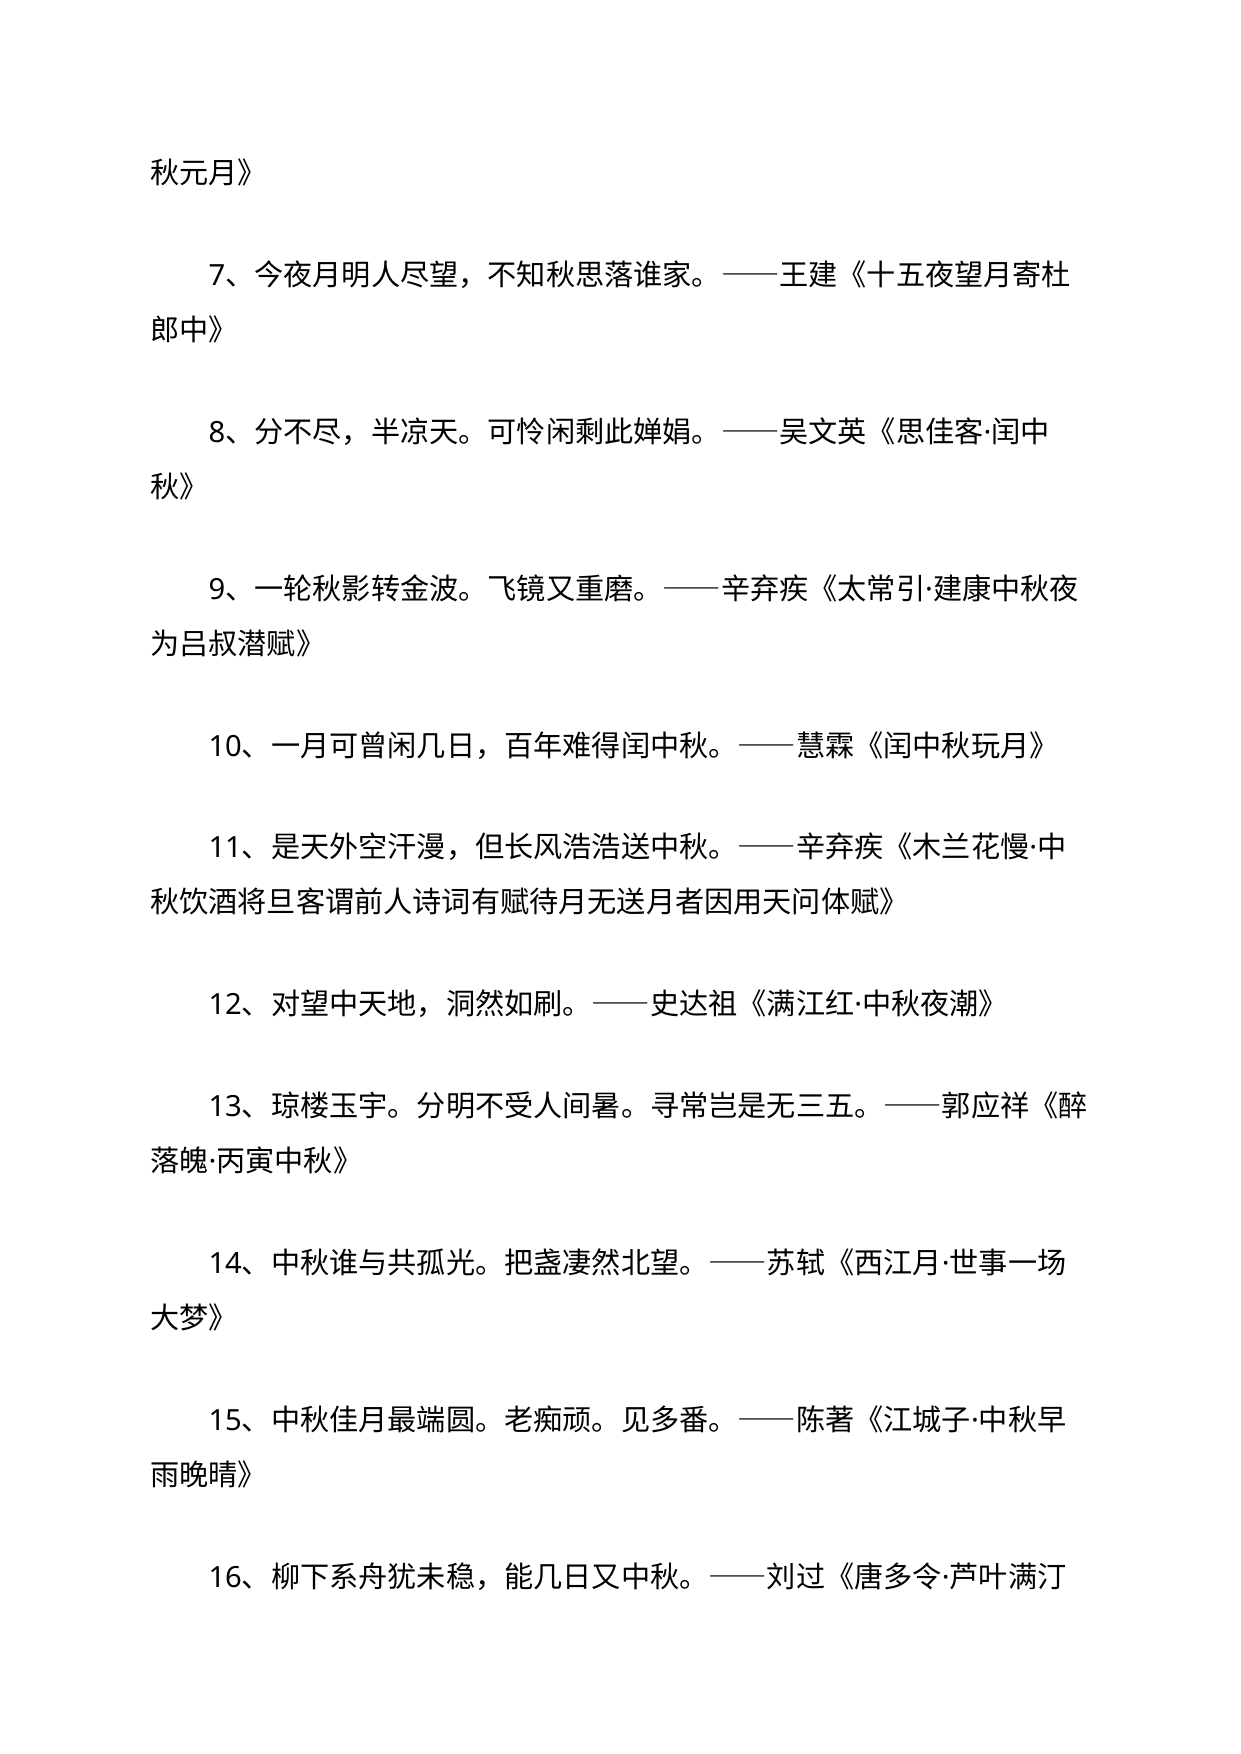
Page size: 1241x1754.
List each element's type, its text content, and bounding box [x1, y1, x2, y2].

text 15、中秋佳月最端圆。老痴顽。见多番。——陈著《江城子·中秋早雨晚晴》 [150, 1397, 1090, 1494]
text 14、中秋谁与共孤光。把盏凄然北望。——苏轼《西江月·世事一场大梦》 [150, 1240, 1090, 1337]
text 13、琼楼玉宇。分明不受人间暑。寻常岂是无三五。——郭应祥《醉落魄·丙寅中秋》 [150, 1083, 1090, 1180]
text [150, 1553, 1090, 1596]
text 10、一月可曾闲几日，百年难得闰中秋。——慧霖《闰中秋玩月》 [150, 722, 1090, 764]
text 12、对望中天地，洞然如刷。——史达祖《满江红·中秋夜潮》 [150, 981, 1090, 1023]
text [150, 150, 1090, 192]
text 11、是天外空汗漫，但长风浩浩送中秋。——辛弃疾《木兰花慢·中秋饮酒将旦客谓前人诗词有赋待月无送月者因用天问体赋》 [150, 824, 1090, 921]
text 8、分不尽，半凉天。可怜闲剩此婵娟。——吴文英《思佳客·闰中秋》 [150, 408, 1090, 506]
text 9、一轮秋影转金波。飞镜又重磨。——辛弃疾《太常引·建康中秋夜为吕叔潜赋》 [150, 565, 1090, 663]
text 7、今夜月明人尽望，不知秋思落谁家。——王建《十五夜望月寄杜郎中》 [150, 252, 1090, 349]
